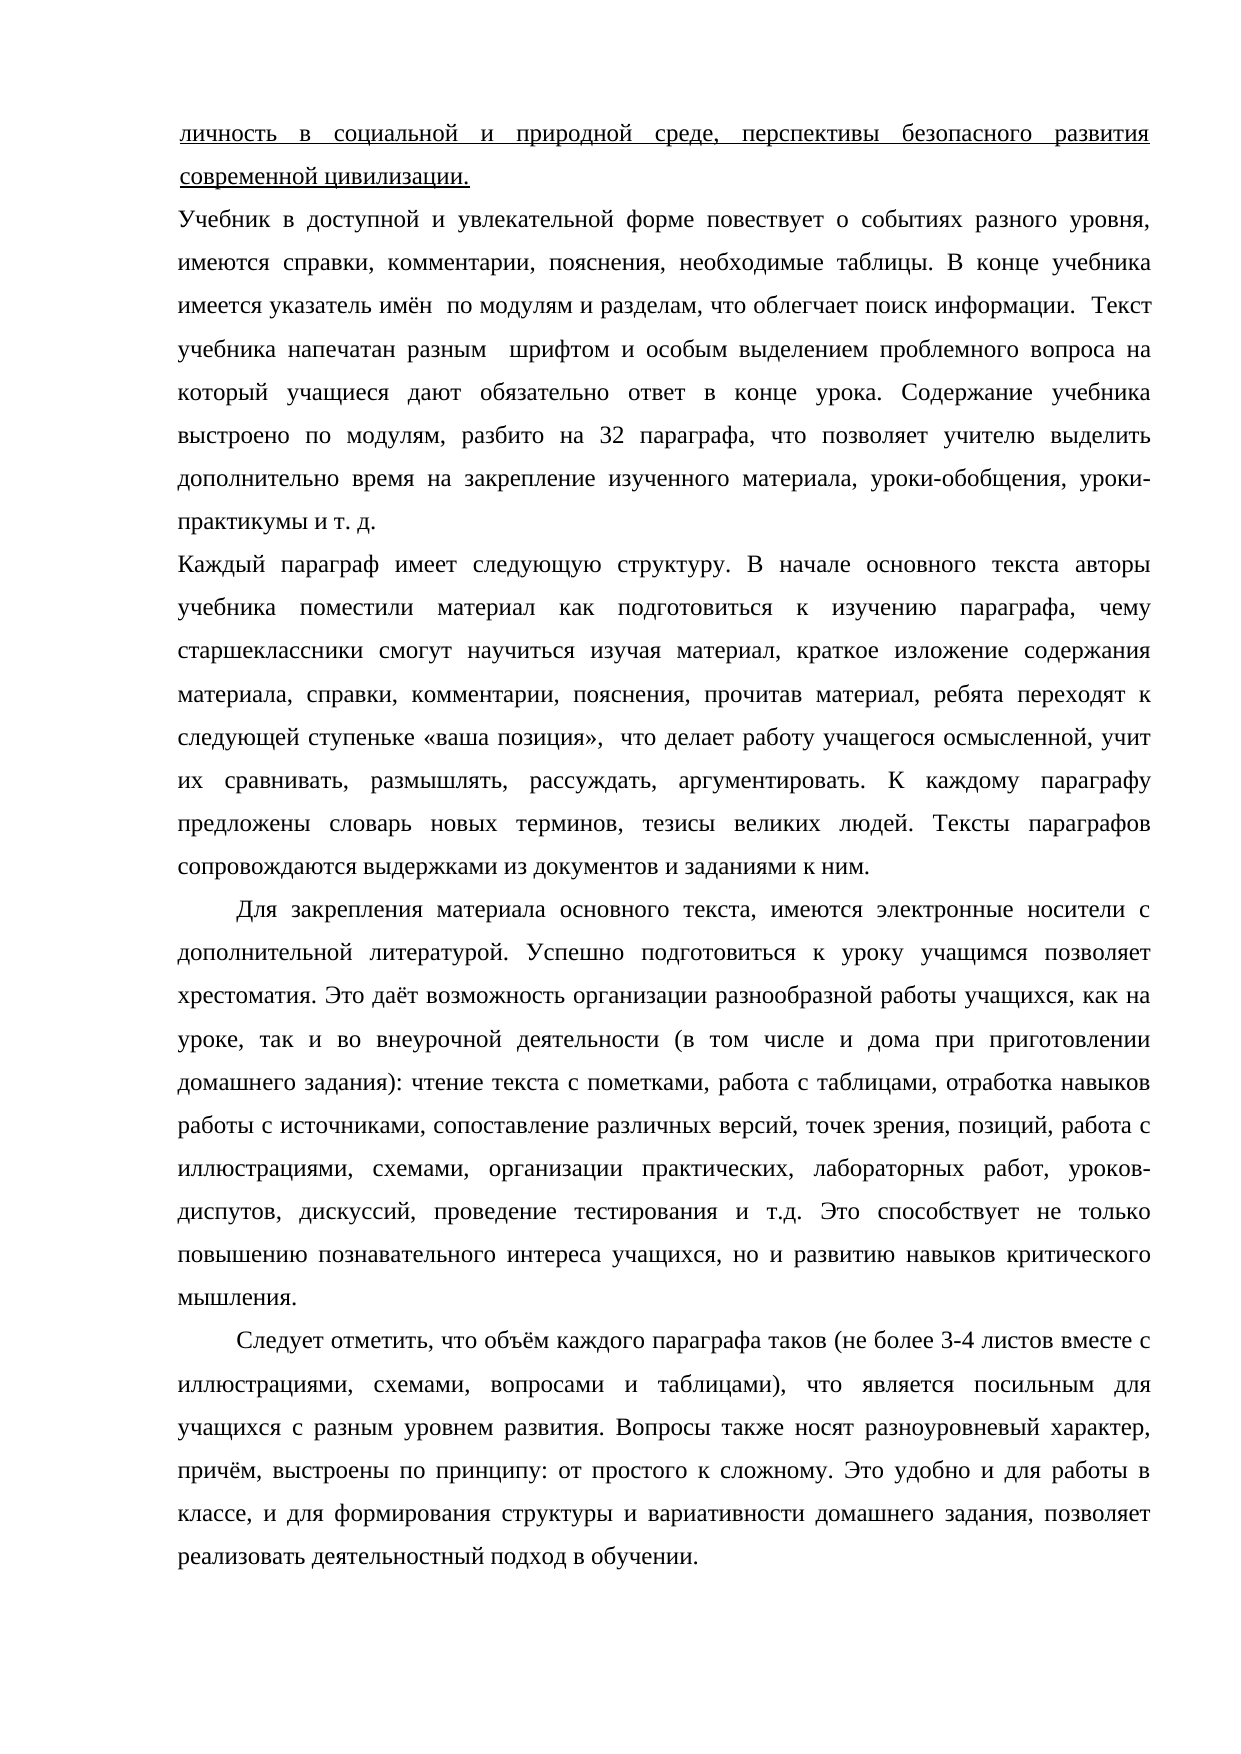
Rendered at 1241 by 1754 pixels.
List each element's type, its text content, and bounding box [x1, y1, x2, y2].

text Для закрепления материала основного текста, имеются электронные носители с дополнительной литературой. Успешно подготовиться к уроку учащимся позволяет хрестоматия. Это даёт возможность организации разнообразной работы учащихся, как на уроке, так и во внеурочной деятельности (в том числе и дома при приготовлении домашнего задания): чтение текста с пометками, работа с таблицами, отработка навыков работы с источниками, сопоставление различных версий, точек зрения, позиций, работа с иллюстрациями, схемами, организации практических, лабораторных работ, уроков-диспутов, дискуссий, проведение тестирования и т.д. Это способствует не только повышению познавательного интереса учащихся, но и развитию навыков критического мышления. [177, 894, 1152, 1311]
text Каждый параграф имеет следующую структуру. В начале основного текста авторы учебника поместили материал как подготовиться к изучению параграфа, чему старшеклассники смогут научиться изучая материал, краткое изложение содержания материала, справки, комментарии, пояснения, прочитав материал, ребята переходят к следующей ступеньке «ваша позиция», что делает работу учащегося осмысленной, учит их сравнивать, размышлять, рассуждать, аргументировать. К каждому параграфу предложены словарь новых терминов, тезисы великих людей. Тексты параграфов сопровождаются выдержками из документов и заданиями к ним. [177, 549, 1152, 880]
text Следует отметить, что объём каждого параграфа таков (не более 3-4 листов вместе с иллюстрациями, схемами, вопросами и таблицами), что является посильным для учащихся с разным уровнем развития. Вопросы также носят разноуровневый характер, причём, выстроены по принципу: от простого к сложному. Это удобно и для работы в классе, и для формирования структуры и вариативности домашнего задания, позволяет реализовать деятельностный подход в обучении. [177, 1326, 1152, 1570]
text Учебник в доступной и увлекательной форме повествует о событиях разного уровня, имеются справки, комментарии, пояснения, необходимые таблицы. В конце учебника имеется указатель имён по модулям и разделам, что облегчает поиск информации. Текст учебника напечатан разным шрифтом и особым выделением проблемного вопроса на который учащиеся дают обязательно ответ в конце урока. Содержание учебника выстроено по модулям, разбито на 32 параграфа, что позволяет учителю выделить дополнительно время на закрепление изученного материала, уроки-обобщения, уроки-практикумы и т. д. [177, 204, 1152, 535]
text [177, 118, 1149, 190]
